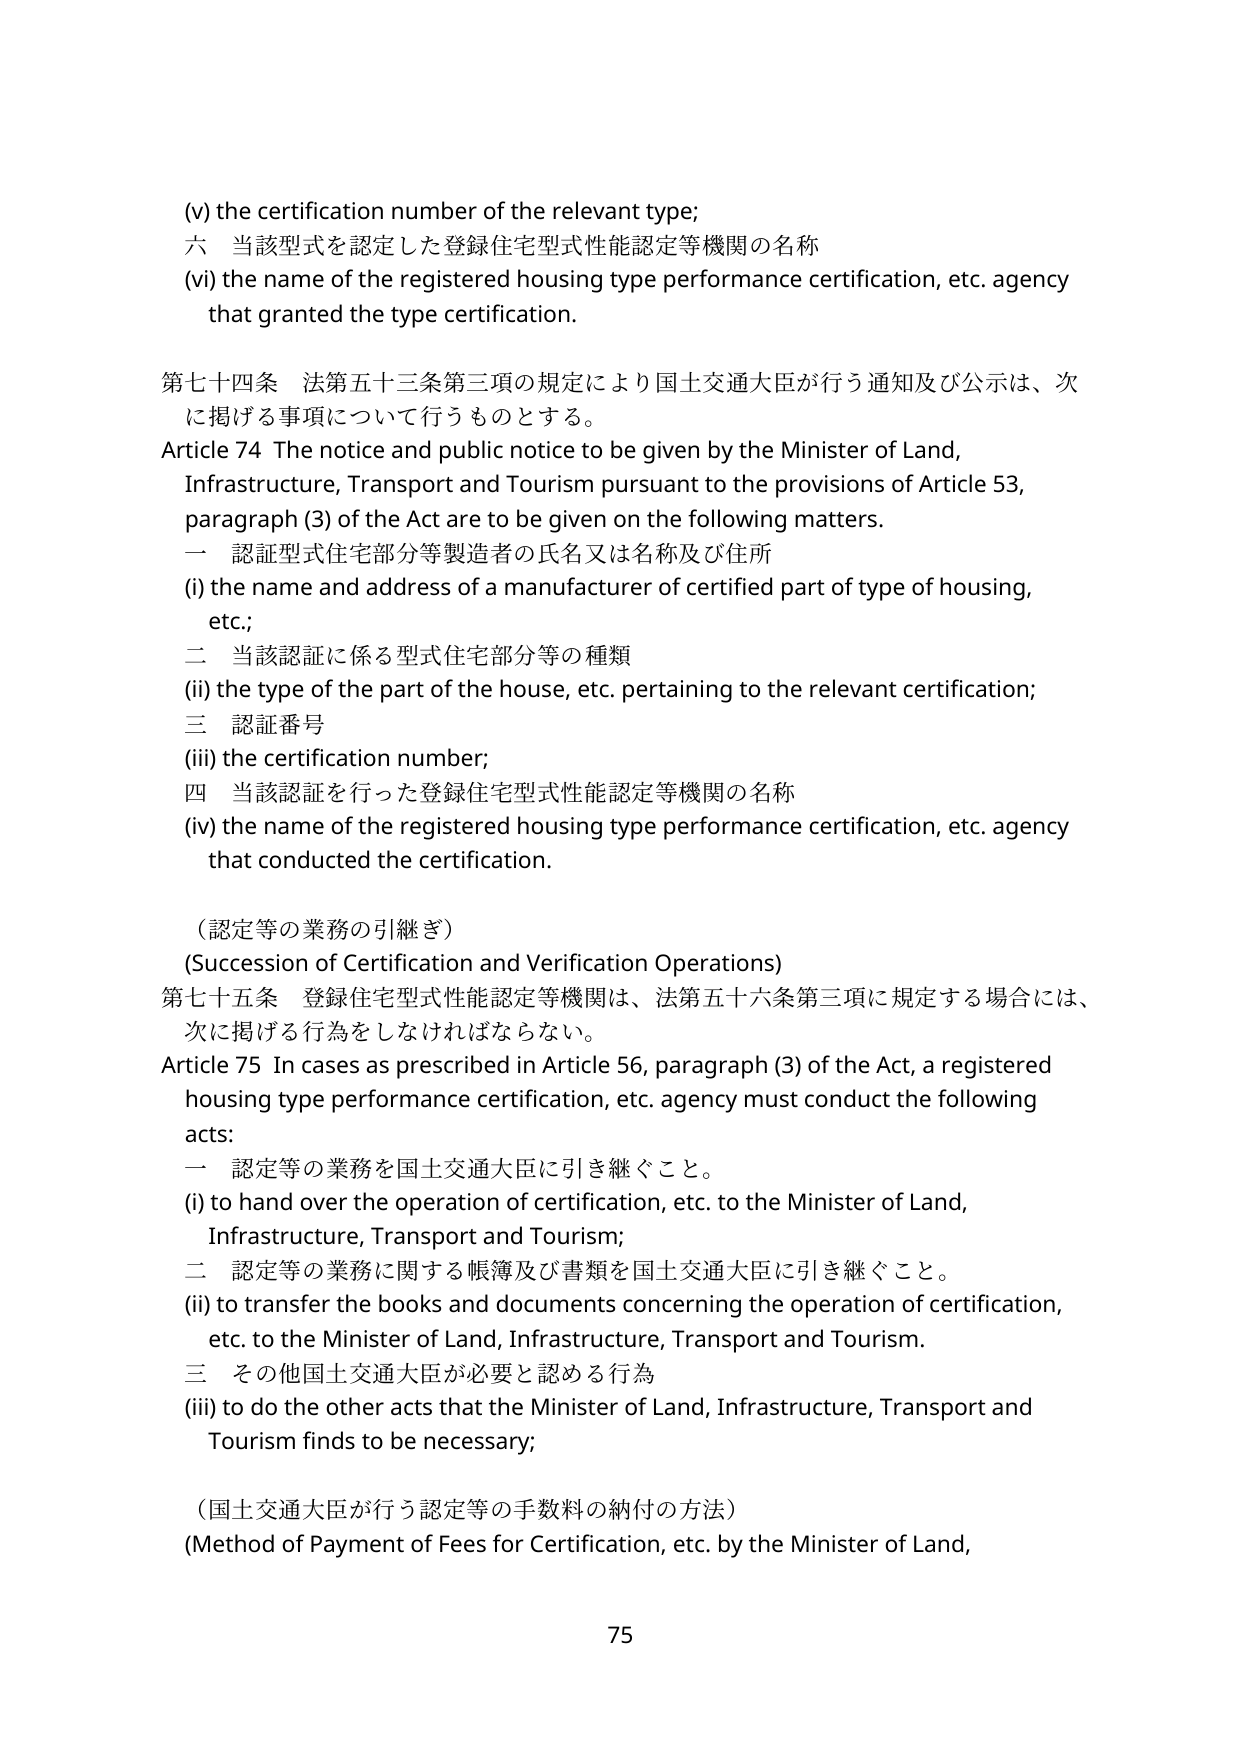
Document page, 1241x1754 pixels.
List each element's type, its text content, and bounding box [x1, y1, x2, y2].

text (i) to hand over the operation of certification, etc. to the Minister of Land, Infrastructure, Transport and Tourism; [184, 1184, 1079, 1253]
text (i) the name and address of a manufacturer of certified part of type of housing, etc.; [184, 569, 1079, 638]
text Article 74 The notice and public notice to be given by the Minister of Land, Infrastructure, Transport and Tourism pursuant to the provisions of Article 53, paragraph (3) of the Act are to be given on the following matters. [161, 433, 1079, 535]
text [184, 1526, 1079, 1560]
text (Succession of Certification and Verification Operations) [184, 945, 1079, 979]
text 第七十四条 法第五十三条第三項の規定により国土交通大臣が行う通知及び公示は、次に掲げる事項について行うものとする。 [161, 364, 1079, 433]
text （認定等の業務の引継ぎ） [184, 911, 1079, 945]
text 三 認証番号 [184, 706, 1079, 740]
text (iv) the name of the registered housing type performance certification, etc. agency that conducted the certification. [184, 809, 1079, 877]
text (vi) the name of the registered housing type performance certification, etc. agency that granted the type certification. [184, 262, 1079, 330]
text (v) the certification number of the relevant type; [184, 194, 1079, 228]
text Article 75 In cases as prescribed in Article 56, paragraph (3) of the Act, a registered housing type performance certification, etc. agency must conduct the following acts: [161, 1048, 1079, 1150]
text (iii) the certification number; [184, 740, 1079, 774]
text 六 当該型式を認定した登録住宅型式性能認定等機関の名称 [184, 228, 1079, 262]
text 第七十五条 登録住宅型式性能認定等機関は、法第五十六条第三項に規定する場合には、次に掲げる行為をしなければならない。 [161, 979, 1079, 1048]
text (iii) to do the other acts that the Minister of Land, Infrastructure, Transport and Tourism finds to be necessary; [184, 1389, 1079, 1458]
text (ii) to transfer the books and documents concerning the operation of certification, etc. to the Minister of Land, Infrastructure, Transport and Tourism. [184, 1287, 1079, 1355]
text (ii) the type of the part of the house, etc. pertaining to the relevant certification; [184, 672, 1079, 706]
text 二 認定等の業務に関する帳簿及び書類を国土交通大臣に引き継ぐこと。 [184, 1253, 1079, 1287]
text 二 当該認証に係る型式住宅部分等の種類 [184, 638, 1079, 672]
text 一 認証型式住宅部分等製造者の氏名又は名称及び住所 [184, 535, 1079, 569]
text 三 その他国土交通大臣が必要と認める行為 [184, 1355, 1079, 1389]
text 一 認定等の業務を国土交通大臣に引き継ぐこと。 [184, 1150, 1079, 1184]
text （国土交通大臣が行う認定等の手数料の納付の方法） [184, 1492, 1079, 1526]
text 四 当該認証を行った登録住宅型式性能認定等機関の名称 [184, 774, 1079, 809]
